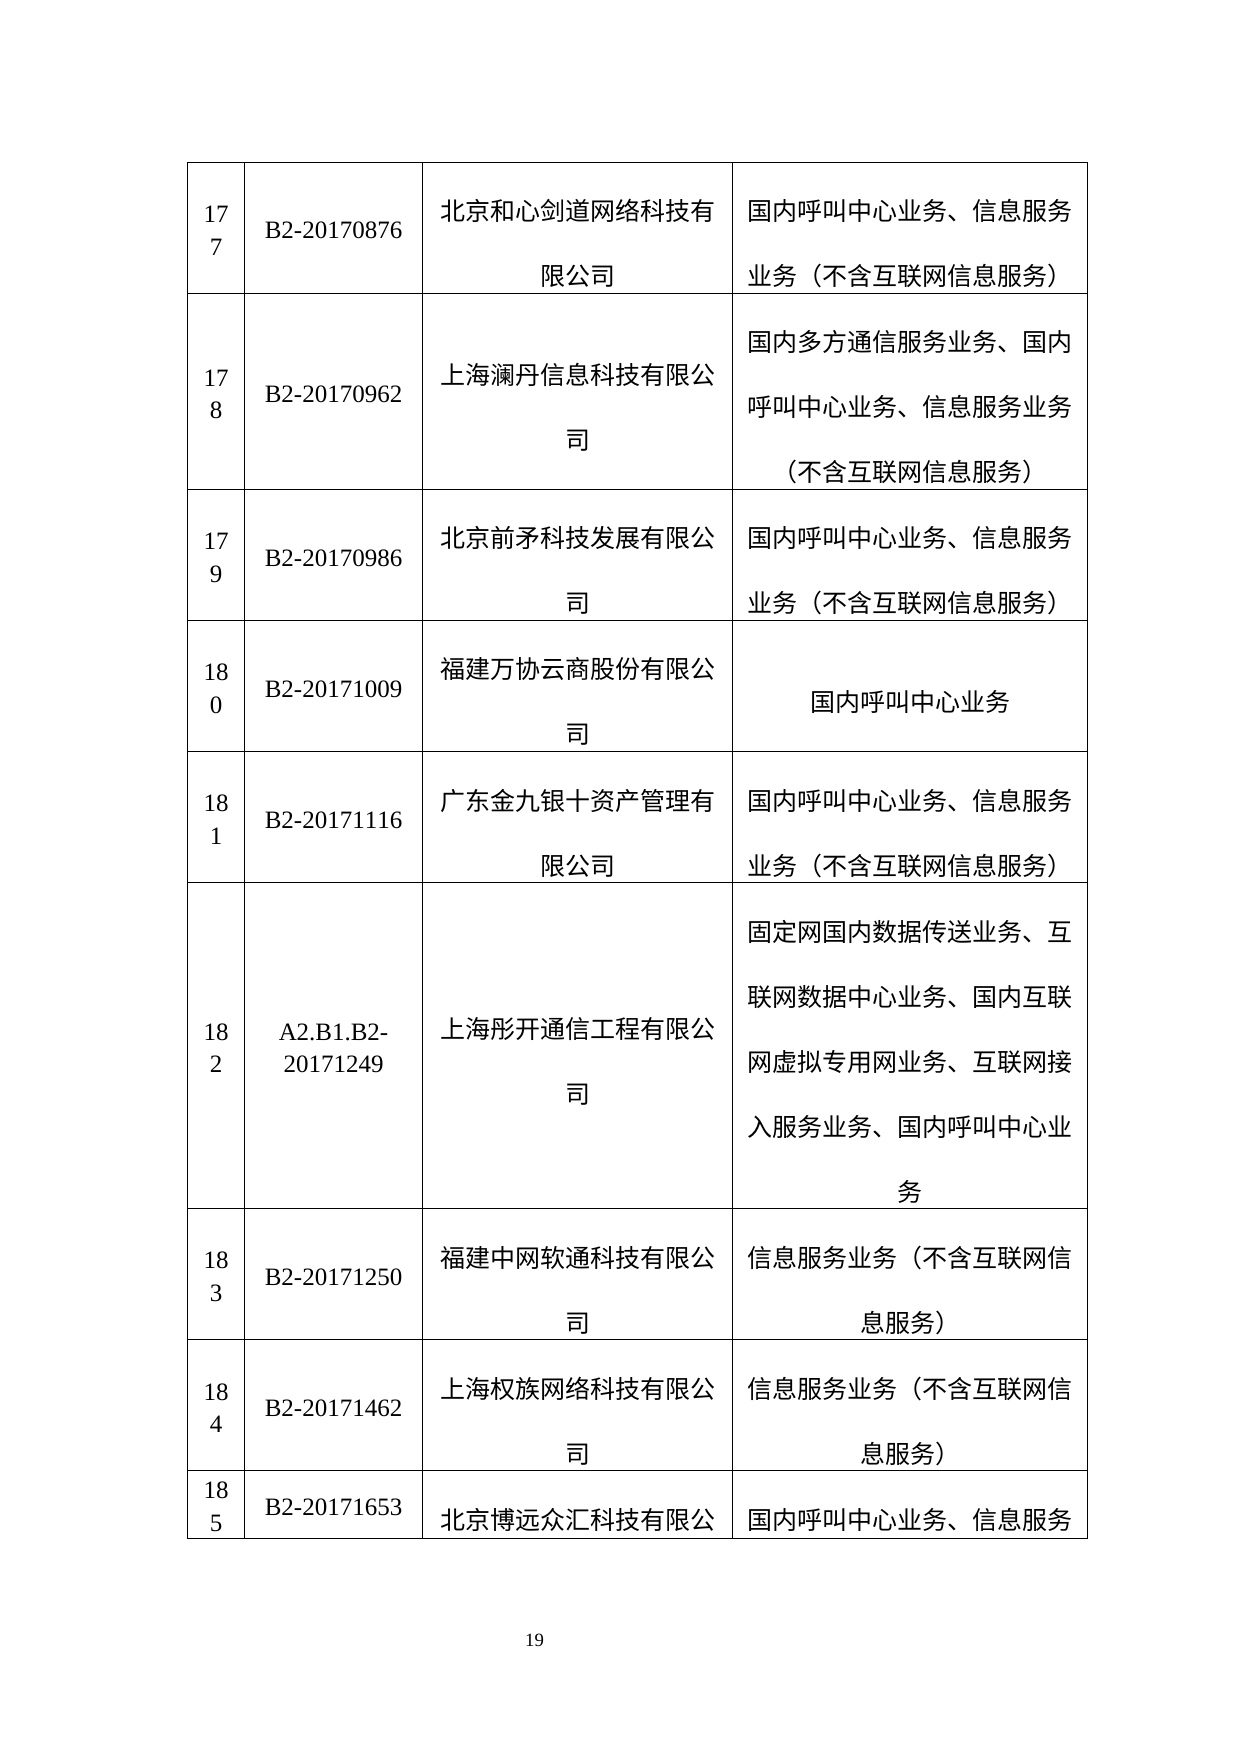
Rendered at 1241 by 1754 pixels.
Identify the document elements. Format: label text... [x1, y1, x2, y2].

table_cell 北京博远众汇科技有限公司 [423, 1471, 732, 1537]
table_cell 信息服务业务（不含互联网信息服务） [733, 1209, 1087, 1339]
table_cell 国内多方通信服务业务、国内呼叫中心业务、信息服务业务（不含互联网信息服务） [733, 294, 1087, 489]
table_cell A2.B1.B2-20171249 [245, 883, 422, 1208]
table_cell B2-20171009 [245, 621, 422, 751]
table_cell B2-20171653 [245, 1471, 422, 1537]
table_cell B2-20170986 [245, 490, 422, 620]
table_cell 上海彤开通信工程有限公司 [423, 883, 732, 1208]
table_cell B2-20171462 [245, 1340, 422, 1470]
table_cell B2-20171250 [245, 1209, 422, 1339]
table_cell 国内呼叫中心业务 [733, 621, 1087, 751]
table_cell 北京和心剑道网络科技有限公司 [423, 163, 732, 293]
table_cell 上海澜丹信息科技有限公司 [423, 294, 732, 489]
table_cell 183 [188, 1209, 244, 1339]
table_cell 181 [188, 752, 244, 882]
table_cell B2-20170962 [245, 294, 422, 489]
table_cell 179 [188, 490, 244, 620]
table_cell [733, 1471, 1087, 1537]
table_cell 180 [188, 621, 244, 751]
table_cell 185 [188, 1471, 244, 1537]
table_cell 固定网国内数据传送业务、互联网数据中心业务、国内互联网虚拟专用网业务、互联网接入服务业务、国内呼叫中心业务 [733, 883, 1087, 1208]
table_cell 上海权族网络科技有限公司 [423, 1340, 732, 1470]
table_cell 177 [188, 163, 244, 293]
table_cell 福建万协云商股份有限公司 [423, 621, 732, 751]
table_cell B2-20170876 [245, 163, 422, 293]
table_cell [733, 163, 1087, 293]
table_cell 信息服务业务（不含互联网信息服务） [733, 1340, 1087, 1470]
table_cell 182 [188, 883, 244, 1208]
table_cell 184 [188, 1340, 244, 1470]
table_cell 福建中网软通科技有限公司 [423, 1209, 732, 1339]
table_cell 广东金九银十资产管理有限公司 [423, 752, 732, 882]
table_cell 国内呼叫中心业务、信息服务业务（不含互联网信息服务） [733, 752, 1087, 882]
table_cell B2-20171116 [245, 752, 422, 882]
table_cell 国内呼叫中心业务、信息服务业务（不含互联网信息服务） [733, 490, 1087, 620]
table_cell 北京前矛科技发展有限公司 [423, 490, 732, 620]
table_cell 178 [188, 294, 244, 489]
